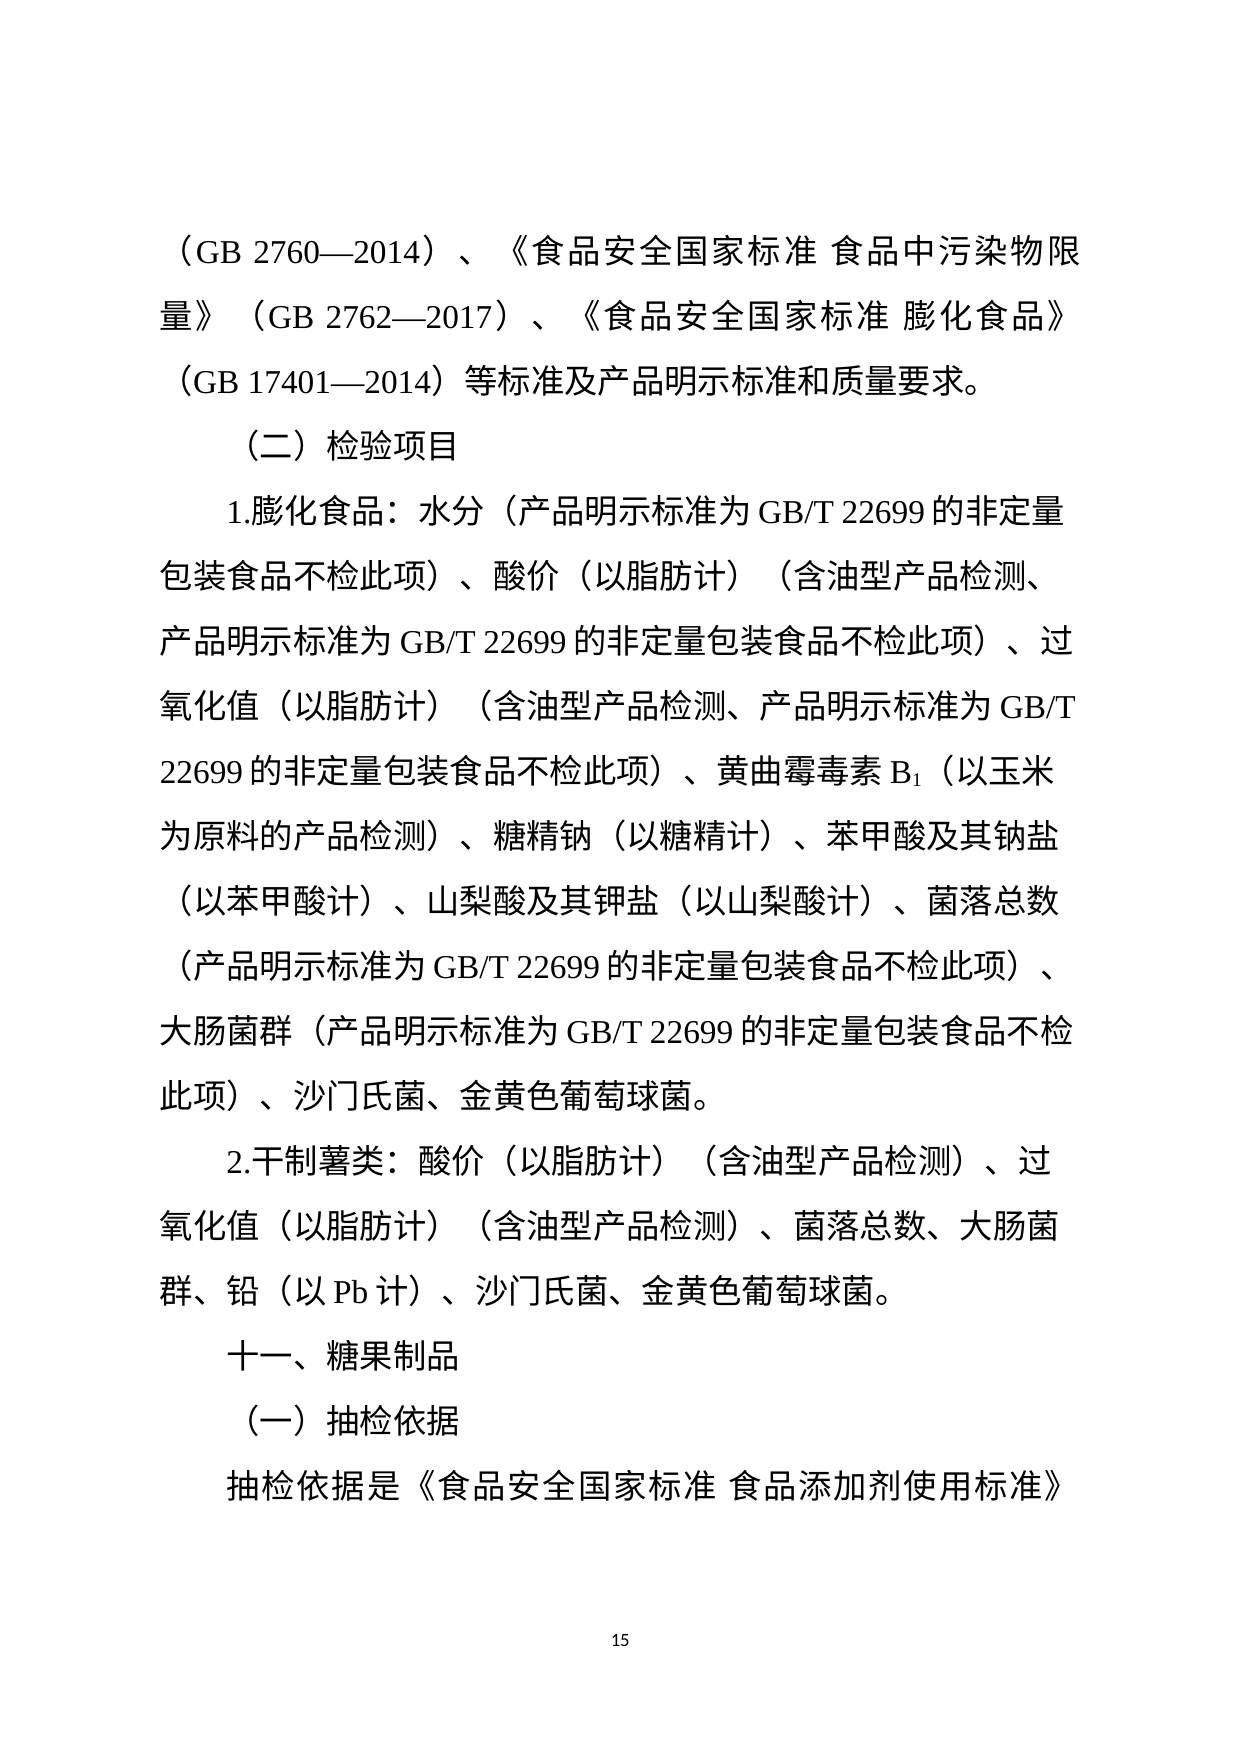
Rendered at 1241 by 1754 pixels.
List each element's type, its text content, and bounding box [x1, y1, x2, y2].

text 2.干制薯类：酸价（以脂肪计）（含油型产品检测）、过氧化值（以脂肪计）（含油型产品检测）、菌落总数、大肠菌群、铅（以Pb计）、沙门氏菌、金黄色葡萄球菌。 [159, 1127, 1081, 1322]
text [159, 1452, 1081, 1517]
text （二）检验项目 [159, 412, 1081, 477]
text 1.膨化食品：水分（产品明示标准为GB/T 22699的非定量包装食品不检此项）、酸价（以脂肪计）（含油型产品检测、产品明示标准为GB/T 22699的非定量包装食品不检此项）、过氧化值（以脂肪计）（含油型产品检测、产品明示标准为GB/T 22699的非定量包装食品不检此项）、黄曲霉毒素B1（以玉米为原料的产品检测）、糖精钠（以糖精计）、苯甲酸及其钠盐（以苯甲酸计）、山梨酸及其钾盐（以山梨酸计）、菌落总数（产品明示标准为GB/T 22699的非定量包装食品不检此项）、大肠菌群（产品明示标准为GB/T 22699的非定量包装食品不检此项）、沙门氏菌、金黄色葡萄球菌。 [159, 477, 1081, 1127]
text （一）抽检依据 [159, 1387, 1081, 1452]
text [159, 217, 1081, 412]
text 十一、糖果制品 [159, 1322, 1081, 1387]
